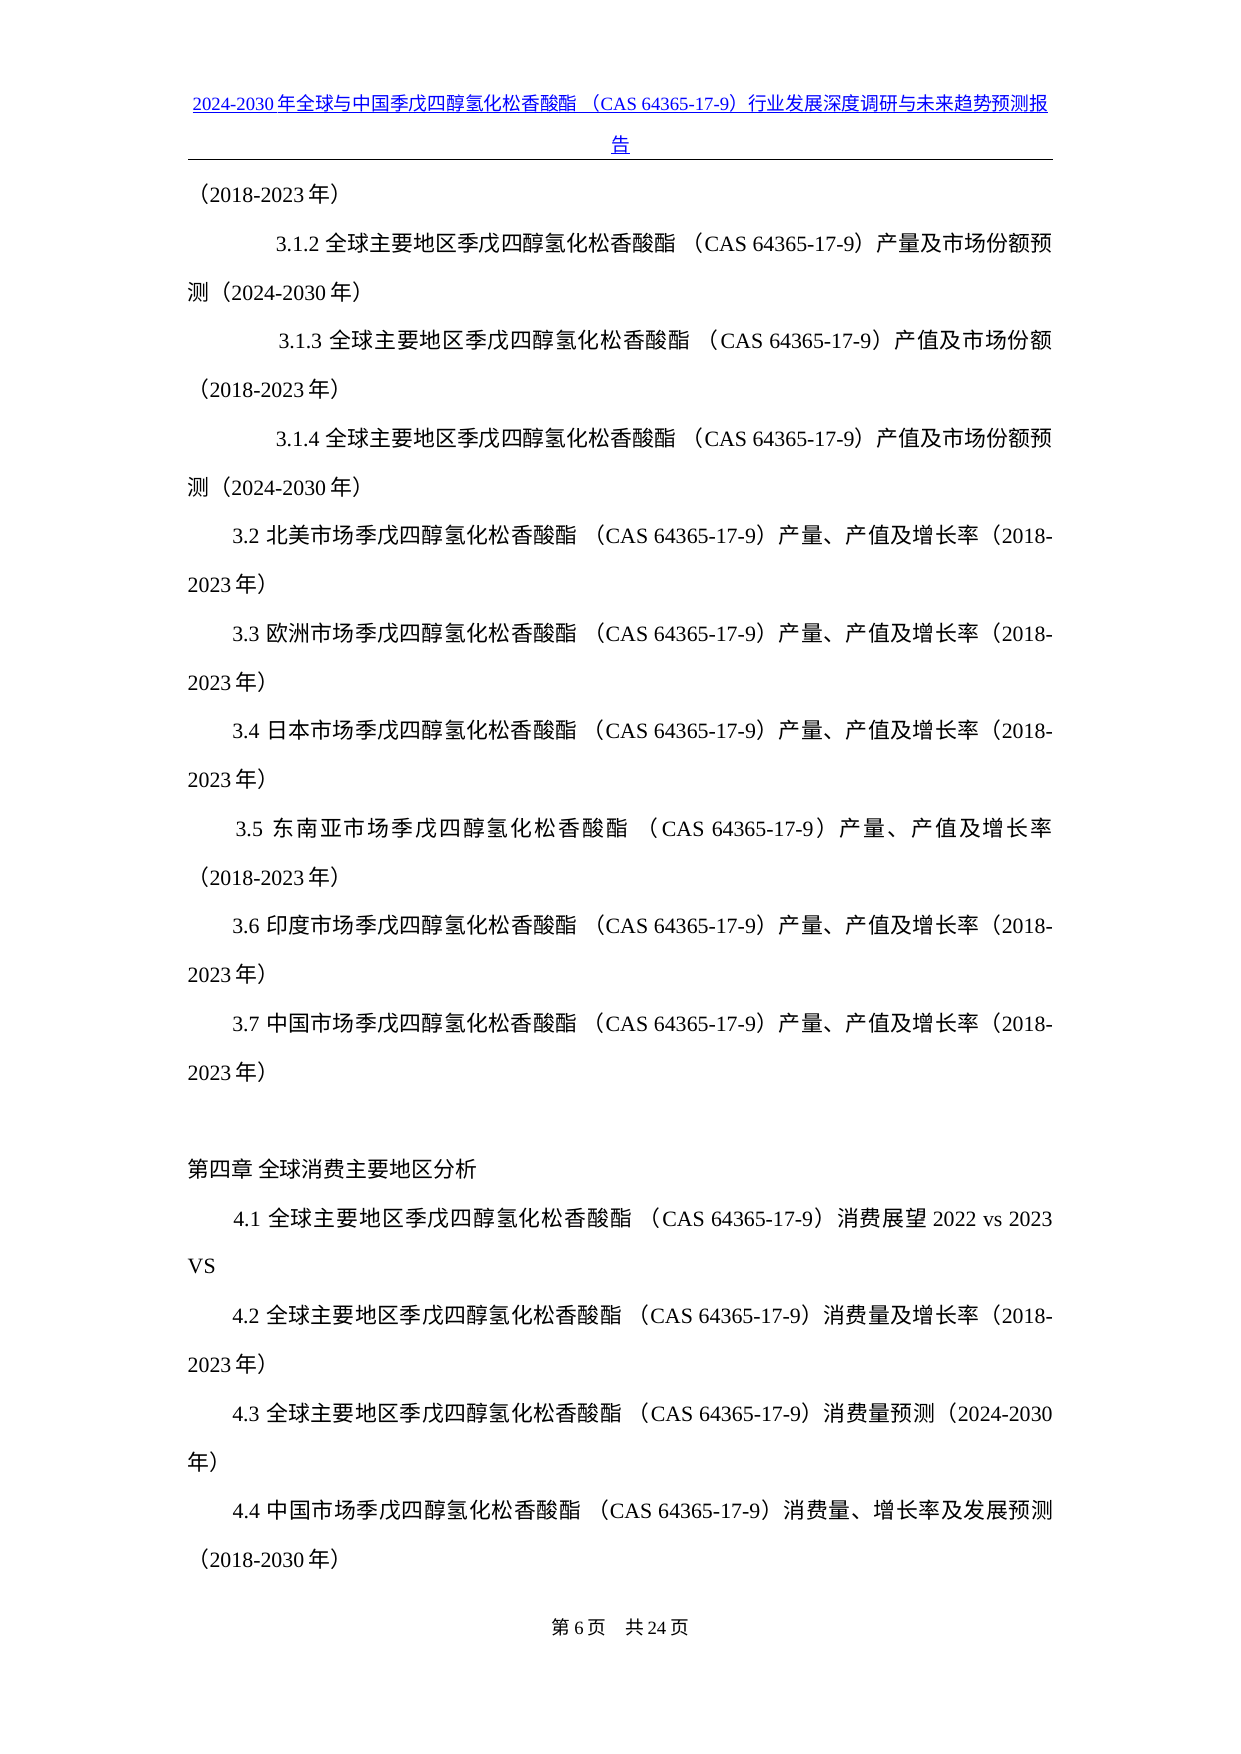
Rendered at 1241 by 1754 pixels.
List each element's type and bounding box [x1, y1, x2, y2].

text [187, 177, 1053, 1574]
